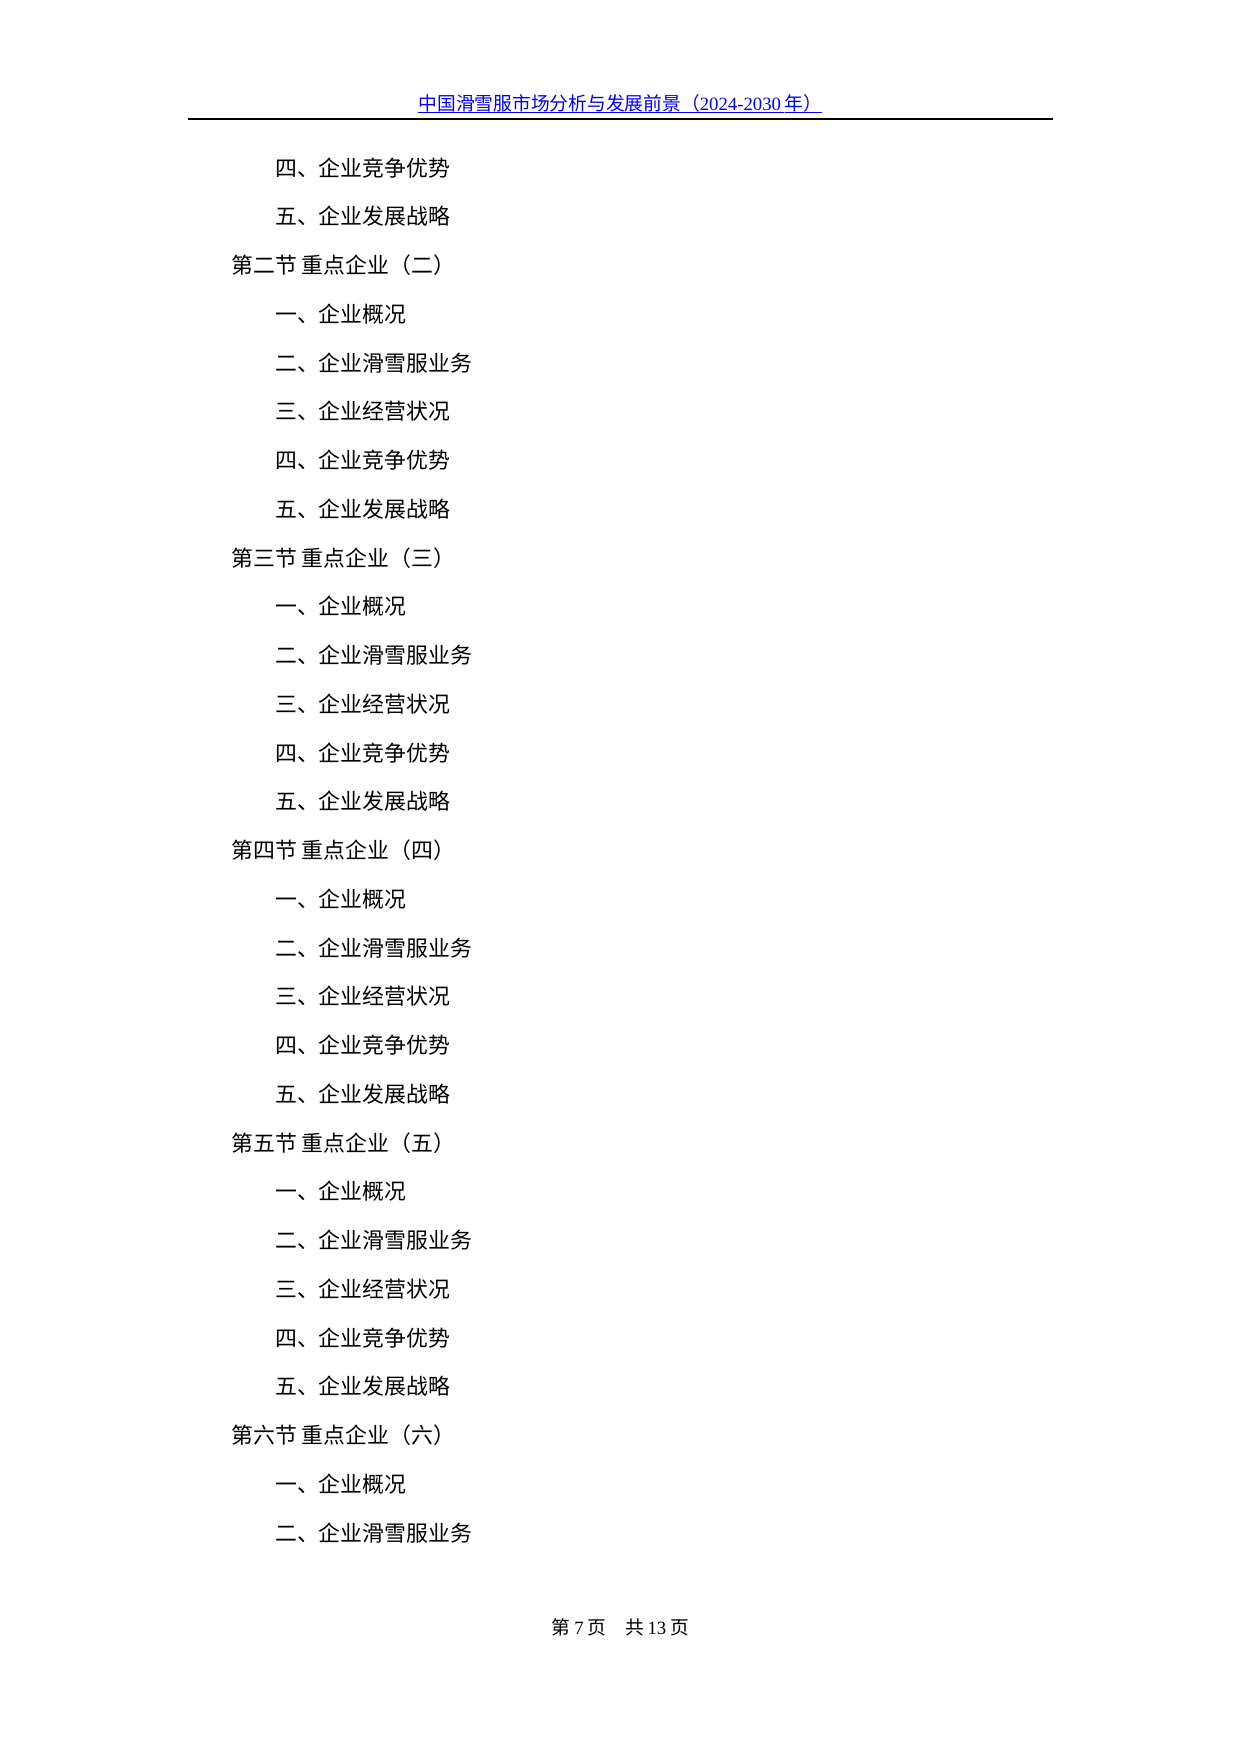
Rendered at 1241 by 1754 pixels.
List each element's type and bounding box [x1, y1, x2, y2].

text [187, 150, 1053, 1548]
